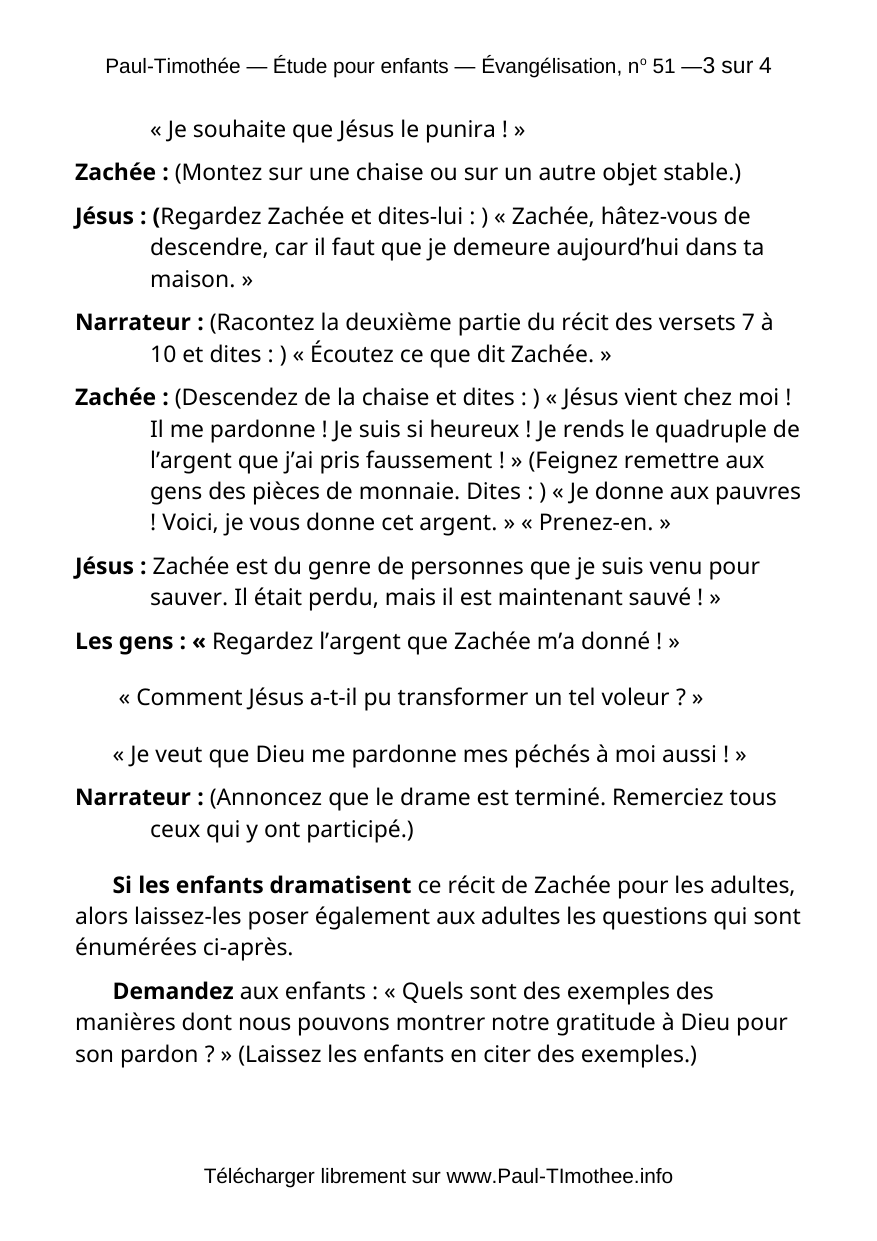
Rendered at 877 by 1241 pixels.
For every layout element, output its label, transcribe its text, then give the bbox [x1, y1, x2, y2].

text Narrateur : (Racontez la deuxième partie du récit des versets 7 à 10 et dites : ) « Écoutez ce que dit Zachée. » [75, 306, 802, 369]
text Jésus : (Regardez Zachée et dites-lui : ) « Zachée, hâtez-vous de descendre, car il faut que je demeure aujourd’hui dans ta maison. » [75, 200, 802, 294]
text Zachée : (Descendez de la chaise et dites : ) « Jésus vient chez moi ! Il me pardonne ! Je suis si heureux ! Je rends le quadruple de l’argent que j’ai pris faussement ! » (Feignez remettre aux gens des pièces de monnaie. Dites : ) « Je donne aux pauvres ! Voici, je vous donne cet argent. » « Prenez-en. » [75, 381, 802, 537]
text Demandez aux enfants : « Quels sont des exemples des manières dont nous pouvons montrer notre gratitude à Dieu pour son pardon ? » (Laissez les enfants en citer des exemples.) [75, 975, 802, 1069]
text Si les enfants dramatisent ce récit de Zachée pour les adultes, alors laissez-les poser également aux adultes les questions qui sont énumérées ci-après. [75, 869, 802, 962]
text Narrateur : (Annoncez que le drame est terminé. Remerciez tous ceux qui y ont participé.) [75, 781, 802, 844]
text « Je veut que Dieu me pardonne mes péchés à moi aussi ! » [75, 737, 802, 769]
text « Comment Jésus a-t-il pu transformer un tel voleur ? » [75, 681, 802, 712]
text Zachée : (Montez sur une chaise ou sur un autre objet stable.) [75, 156, 802, 187]
text Jésus : Zachée est du genre de personnes que je suis venu pour sauver. Il était perdu, mais il est maintenant sauvé ! » [75, 550, 802, 612]
text « Je souhaite que Jésus le punira ! » [150, 112, 802, 144]
text Les gens : « Regardez l’argent que Zachée m’a donné ! » [75, 625, 802, 656]
